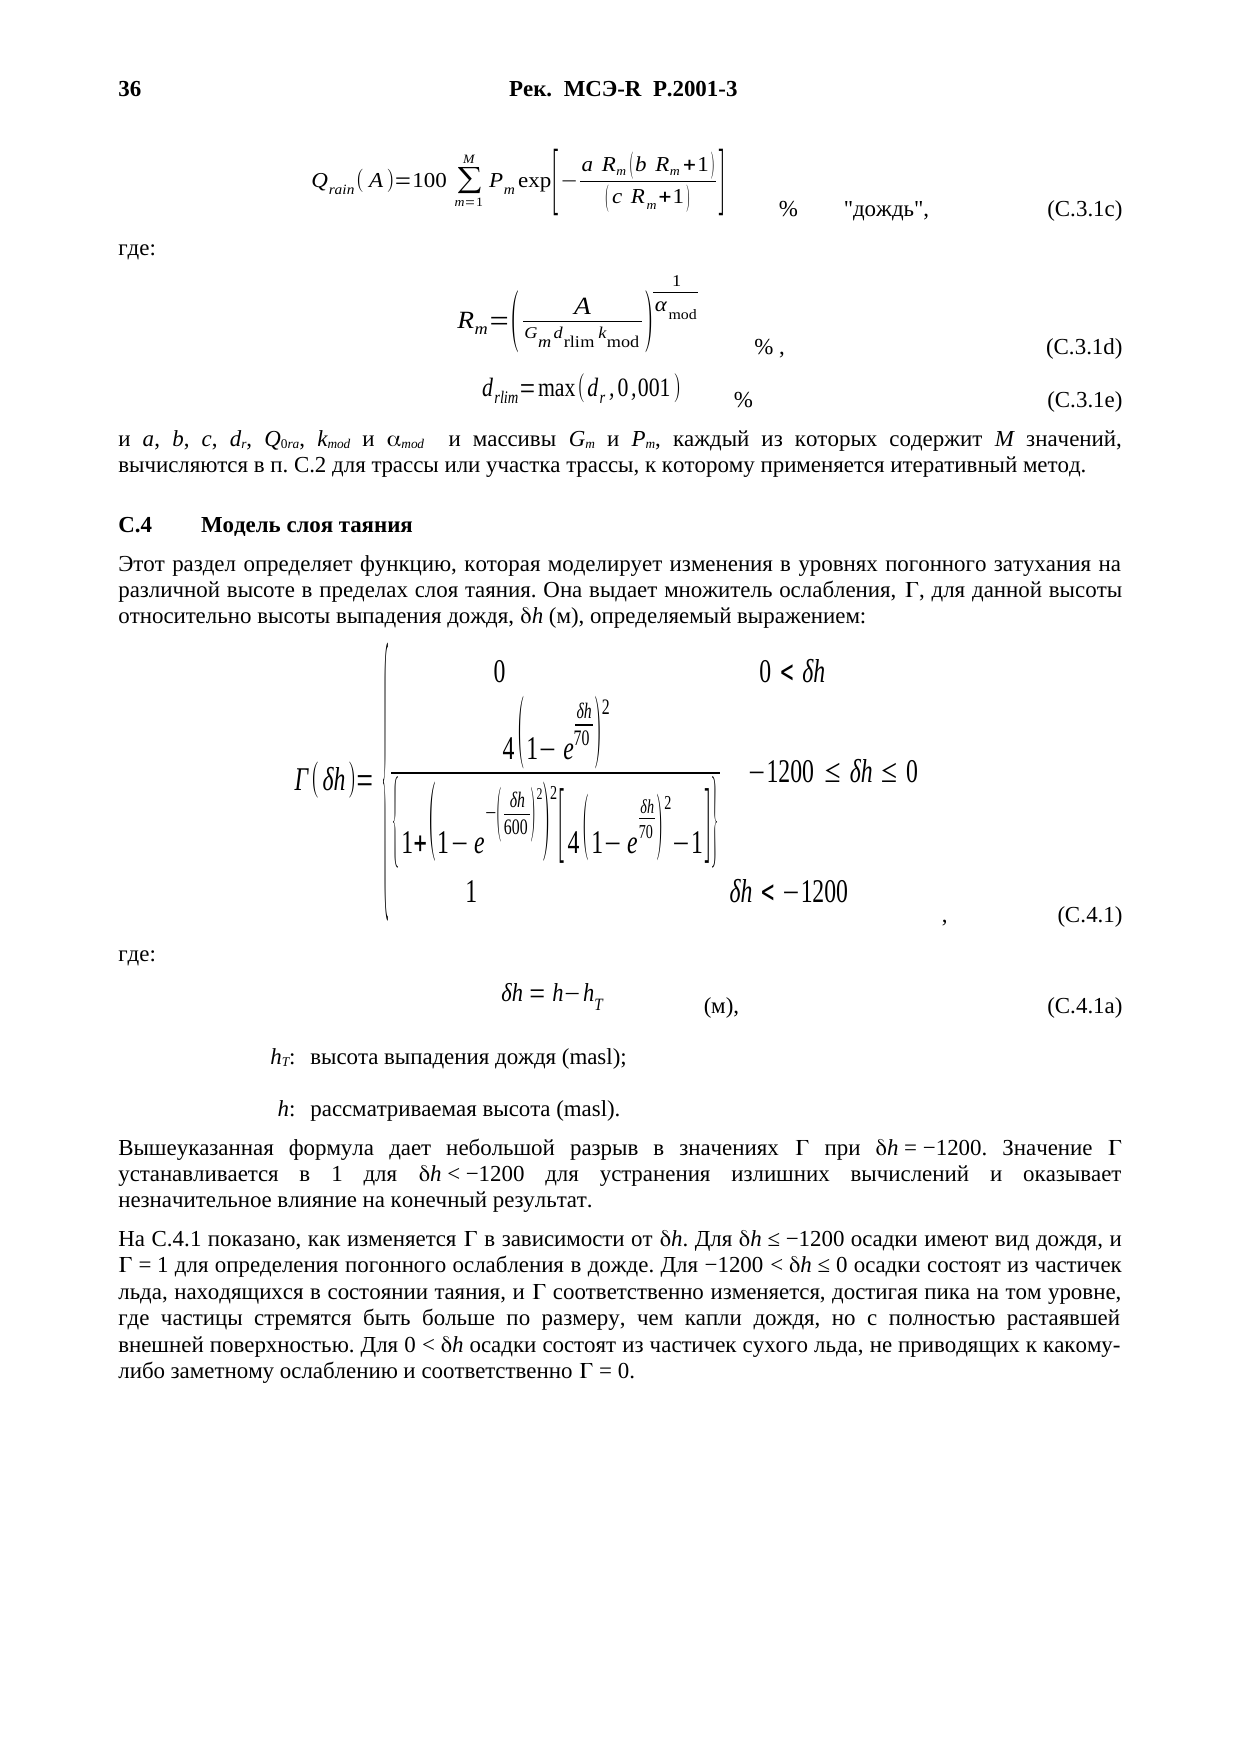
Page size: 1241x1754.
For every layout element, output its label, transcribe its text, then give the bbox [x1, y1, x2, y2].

text и a, b, c, dr, Q0ra, kmod и mod и массивы Gm и Pm, каждый из которых содержит M значений, вычисляются в п. C.2 для трассы или участка трассы, к которому применяется итеративный метод. [118, 425, 1122, 478]
text , (C.4.1) [118, 641, 1122, 928]
text (м), (C.4.1a) [118, 979, 1122, 1018]
text Вышеуказанная формула дает небольшой разрыв в значениях при h = −1200. Значение устанавливается в 1 для h < −1200 для устранения излишних вычислений и оказывает незначительное влияние на конечный результат. [118, 1134, 1122, 1213]
text На C.4.1 показано, как изменяется в зависимости от h. Для h ≤ −1200 осадки имеют вид дождя, и = 1 для определения погонного ослабления в дожде. Для −1200 < h ≤ 0 осадки состоят из частичек льда, находящихся в состоянии таяния, и соответственно изменяется, достигая пика на том уровне, где частицы стремятся быть больше по размеру, чем капли дождя, но с полностью растаявшей внешней поверхностью. Для 0 < h осадки состоят из частичек сухого льда, не приводящих к какому-либо заметному ослаблению и соответственно = 0. [118, 1225, 1122, 1383]
text hT: высота выпадения дождя (masl); [118, 1043, 1122, 1070]
text где: [118, 940, 1122, 967]
text Этот раздел определяет функцию, которая моделирует изменения в уровнях погонного затухания на различной высоте в пределах слоя таяния. Она выдает множитель ослабления, , для данной высоты относительно высоты выпадения дождя, h (м), определяемый выражением: [118, 550, 1122, 629]
text h: рассматриваемая высота (masl). [118, 1095, 1122, 1121]
text где: [118, 234, 1122, 260]
text % , (C.3.1d) [118, 273, 1122, 359]
text % "дождь", (C.3.1c) [118, 148, 1122, 221]
subtitle C.4 Модель слоя таяния [118, 511, 1122, 537]
text % (C.3.1e) [118, 372, 1122, 412]
